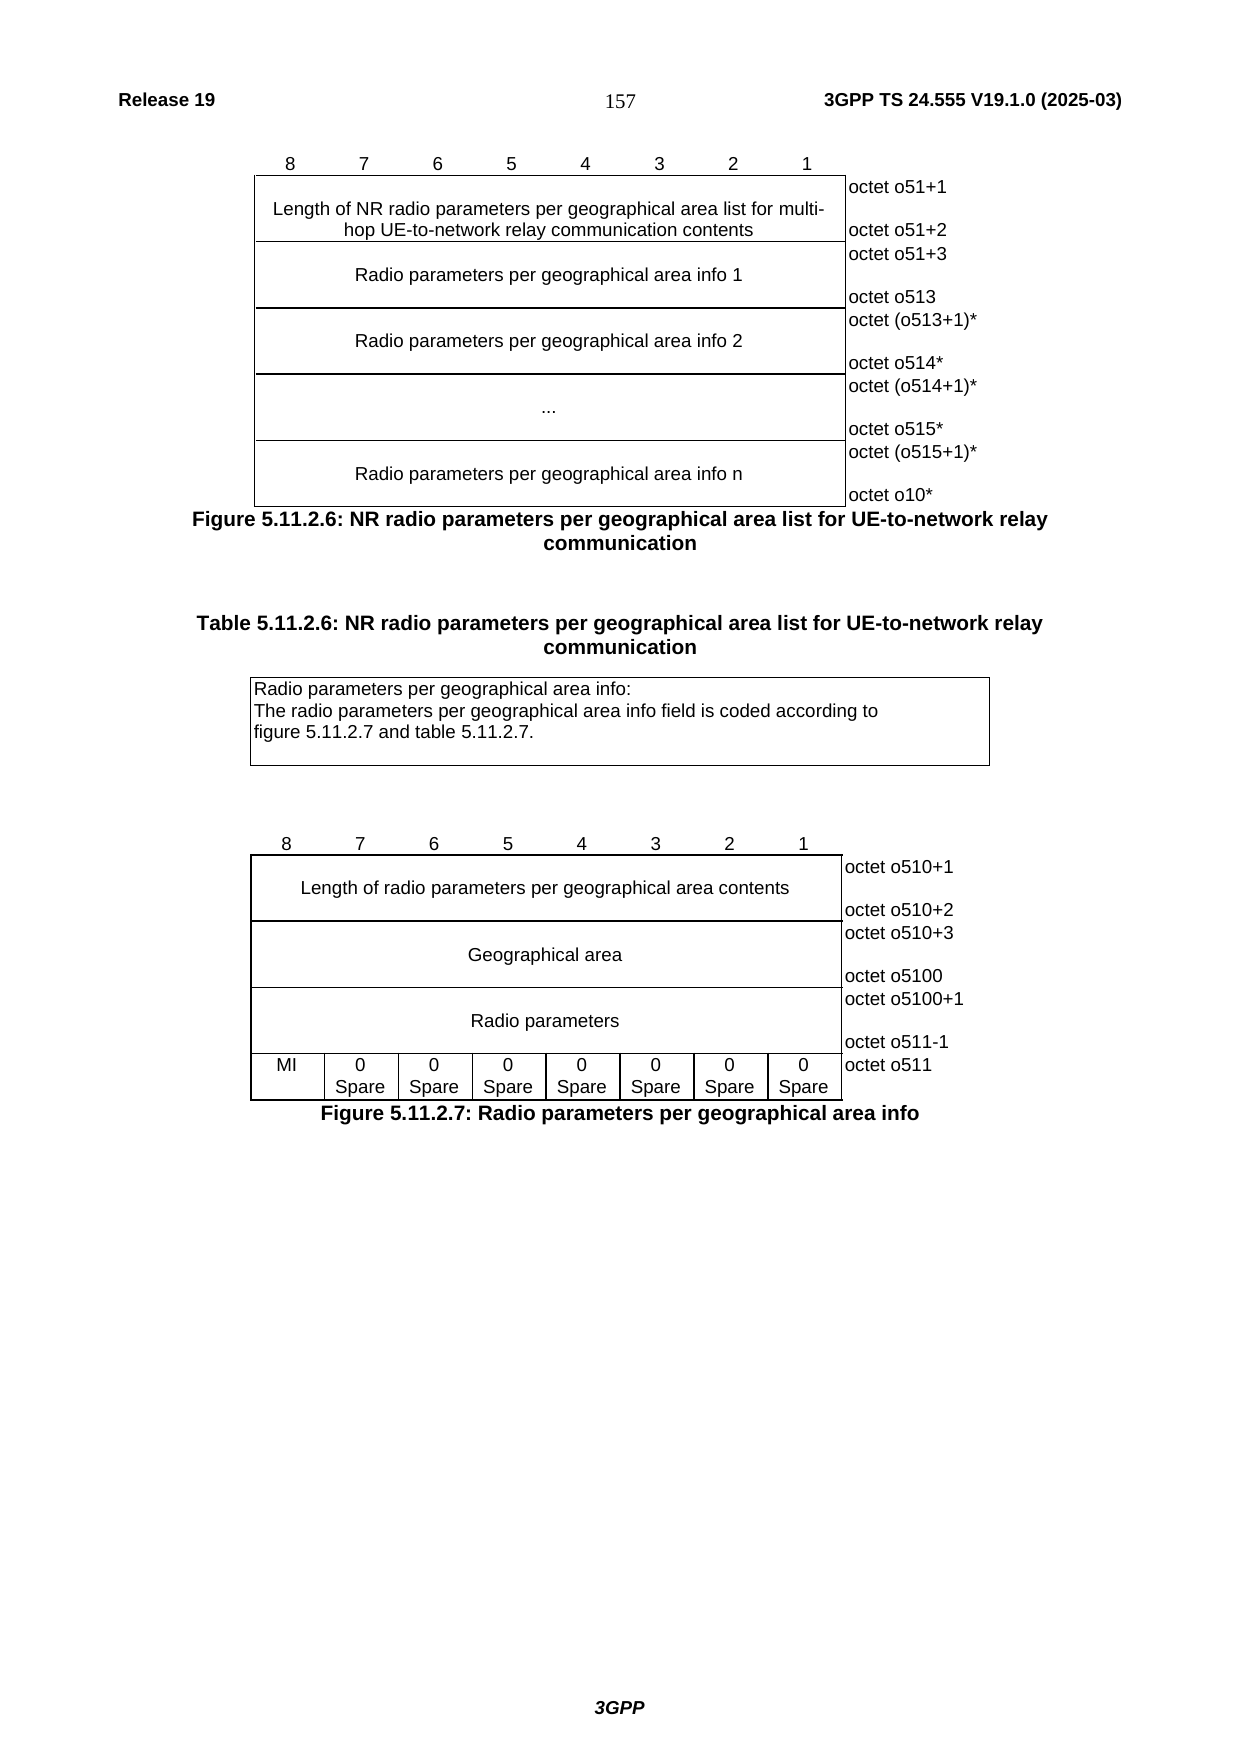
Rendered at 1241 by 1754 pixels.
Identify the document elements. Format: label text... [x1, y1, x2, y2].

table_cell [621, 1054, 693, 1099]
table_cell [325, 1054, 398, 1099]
text Figure 5.11.2.7: Radio parameters per geographical area info [118, 1101, 1122, 1124]
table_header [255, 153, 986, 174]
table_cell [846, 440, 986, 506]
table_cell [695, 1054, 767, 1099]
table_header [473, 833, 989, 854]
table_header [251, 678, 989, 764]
text Table 5.11.2.6: NR radio parameters per geographical area list for UE-to-network relay communication [118, 611, 1122, 658]
text Figure 5.11.2.6: NR radio parameters per geographical area list for UE-to-network relay communication [118, 507, 1122, 555]
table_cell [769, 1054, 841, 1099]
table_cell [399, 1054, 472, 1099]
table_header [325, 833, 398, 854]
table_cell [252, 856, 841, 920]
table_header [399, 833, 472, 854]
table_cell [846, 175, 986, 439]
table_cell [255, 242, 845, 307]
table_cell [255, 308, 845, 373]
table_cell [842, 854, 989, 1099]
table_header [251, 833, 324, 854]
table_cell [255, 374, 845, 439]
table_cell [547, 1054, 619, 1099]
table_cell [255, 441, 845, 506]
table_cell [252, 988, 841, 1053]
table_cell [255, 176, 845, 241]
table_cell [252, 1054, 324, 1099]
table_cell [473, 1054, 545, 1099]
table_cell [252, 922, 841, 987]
